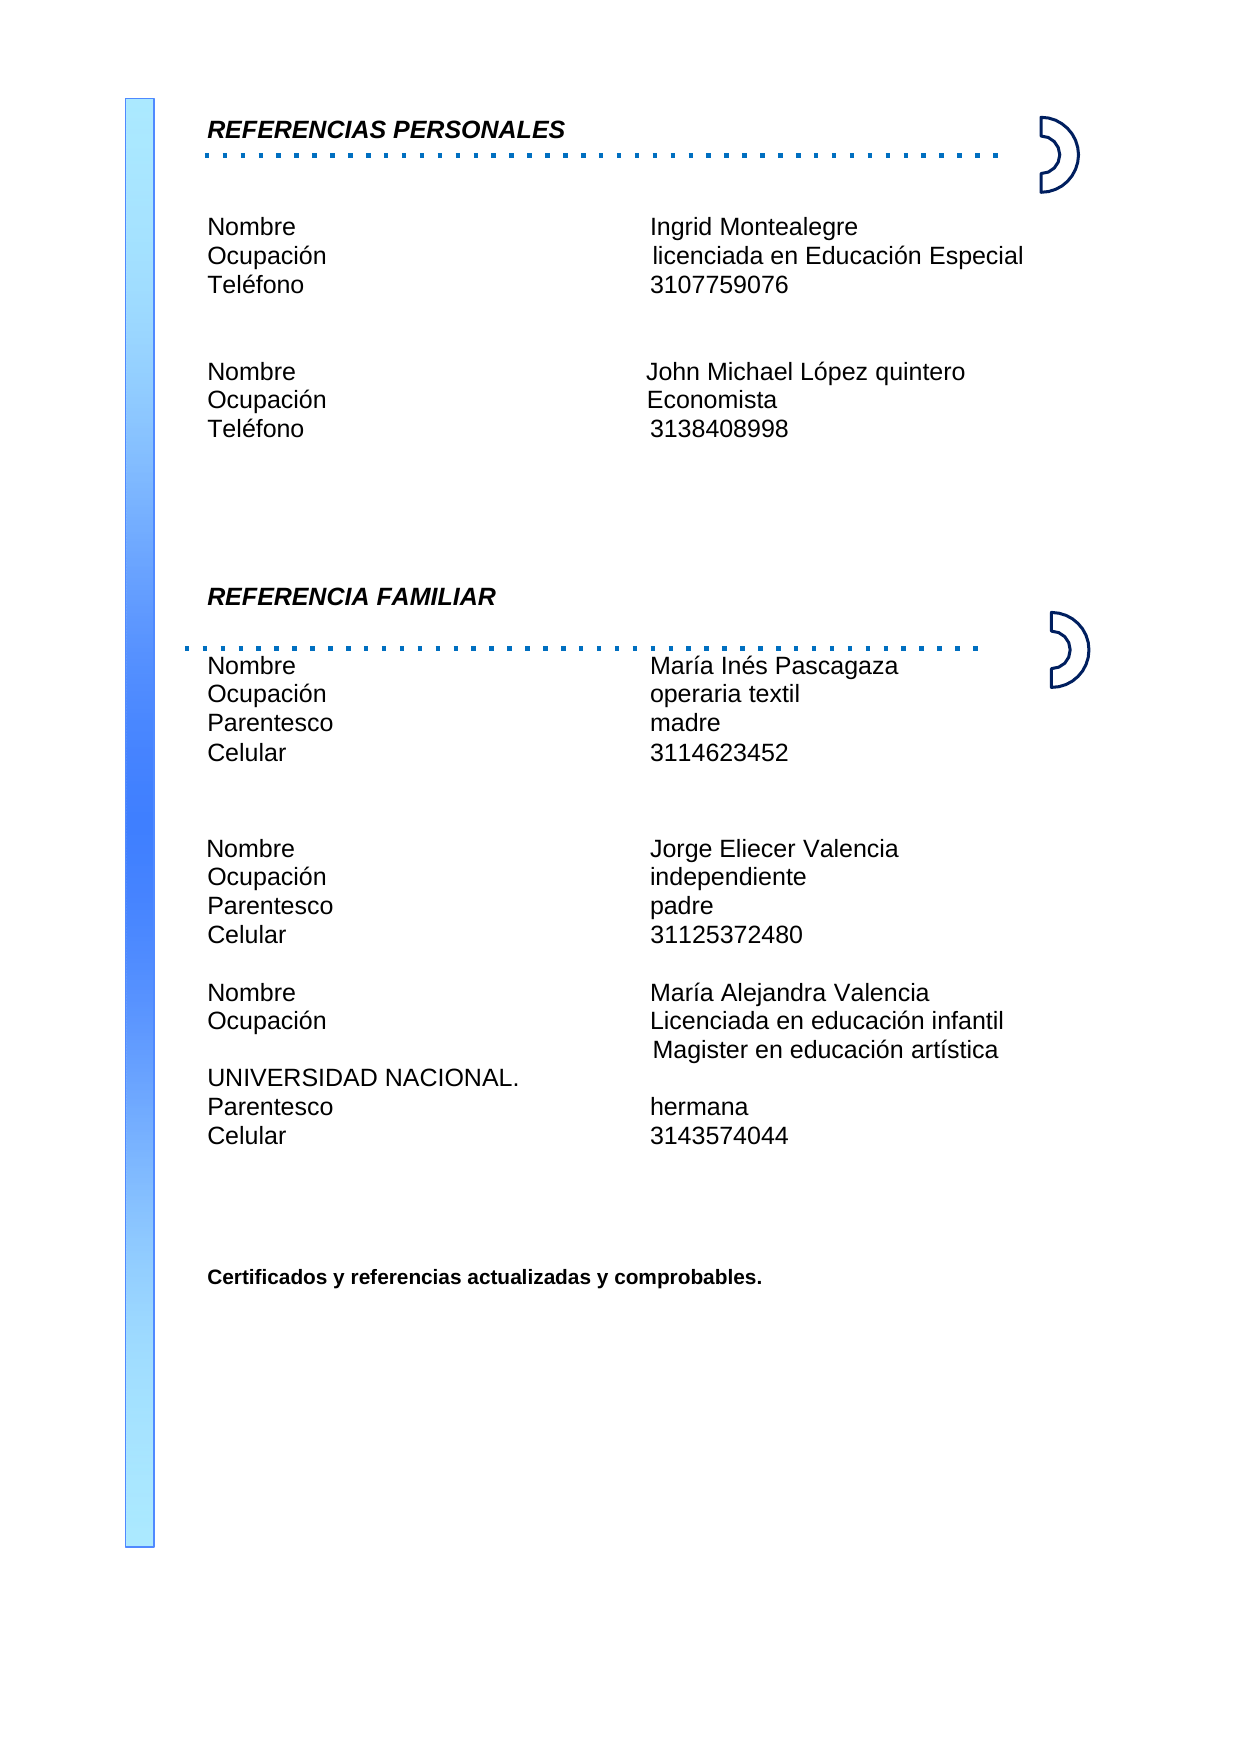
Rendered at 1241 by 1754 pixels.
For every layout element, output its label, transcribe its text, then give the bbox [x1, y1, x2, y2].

text Nombre John Michael López quintero [207, 357, 1076, 385]
subtitle UNIVERSIDAD NACIONAL. [207, 1064, 1076, 1092]
text REFERENCIAS PERSONALES [207, 115, 1053, 144]
text Ocupación Economista [207, 386, 1076, 414]
text Certificados y referencias actualizadas y comprobables. [207, 1264, 1076, 1288]
text REFERENCIA FAMILIAR [207, 582, 1076, 611]
text Nombre Jorge Eliecer Valencia [102, 834, 1076, 863]
subtitle Ocupación Licenciada en educación infantil Magister en educación artística [207, 1007, 1004, 1063]
picture [126, 99, 153, 834]
subtitle Nombre Ingrid Montealegre [207, 213, 1076, 241]
text Ocupación independiente [207, 863, 1076, 891]
text Teléfono 3107759076 [207, 270, 1076, 299]
subtitle Parentesco hermana [207, 1092, 1076, 1121]
subtitle Celular 31125372480 [207, 920, 1076, 949]
text Parentesco madre [207, 709, 1076, 737]
text Ocupación operaria textil [207, 680, 1076, 709]
picture [126, 863, 153, 1546]
text Parentesco padre [207, 892, 1076, 920]
text Ocupación licenciada en Educación Especial [207, 241, 1076, 270]
subtitle Nombre María Alejandra Valencia [207, 978, 1076, 1006]
text Teléfono 3138408998 [207, 414, 1076, 443]
text Celular 3114623452 [207, 738, 1076, 766]
subtitle Celular 3143574044 [207, 1121, 1076, 1150]
text Nombre María Inés Pascagaza [207, 642, 1068, 680]
